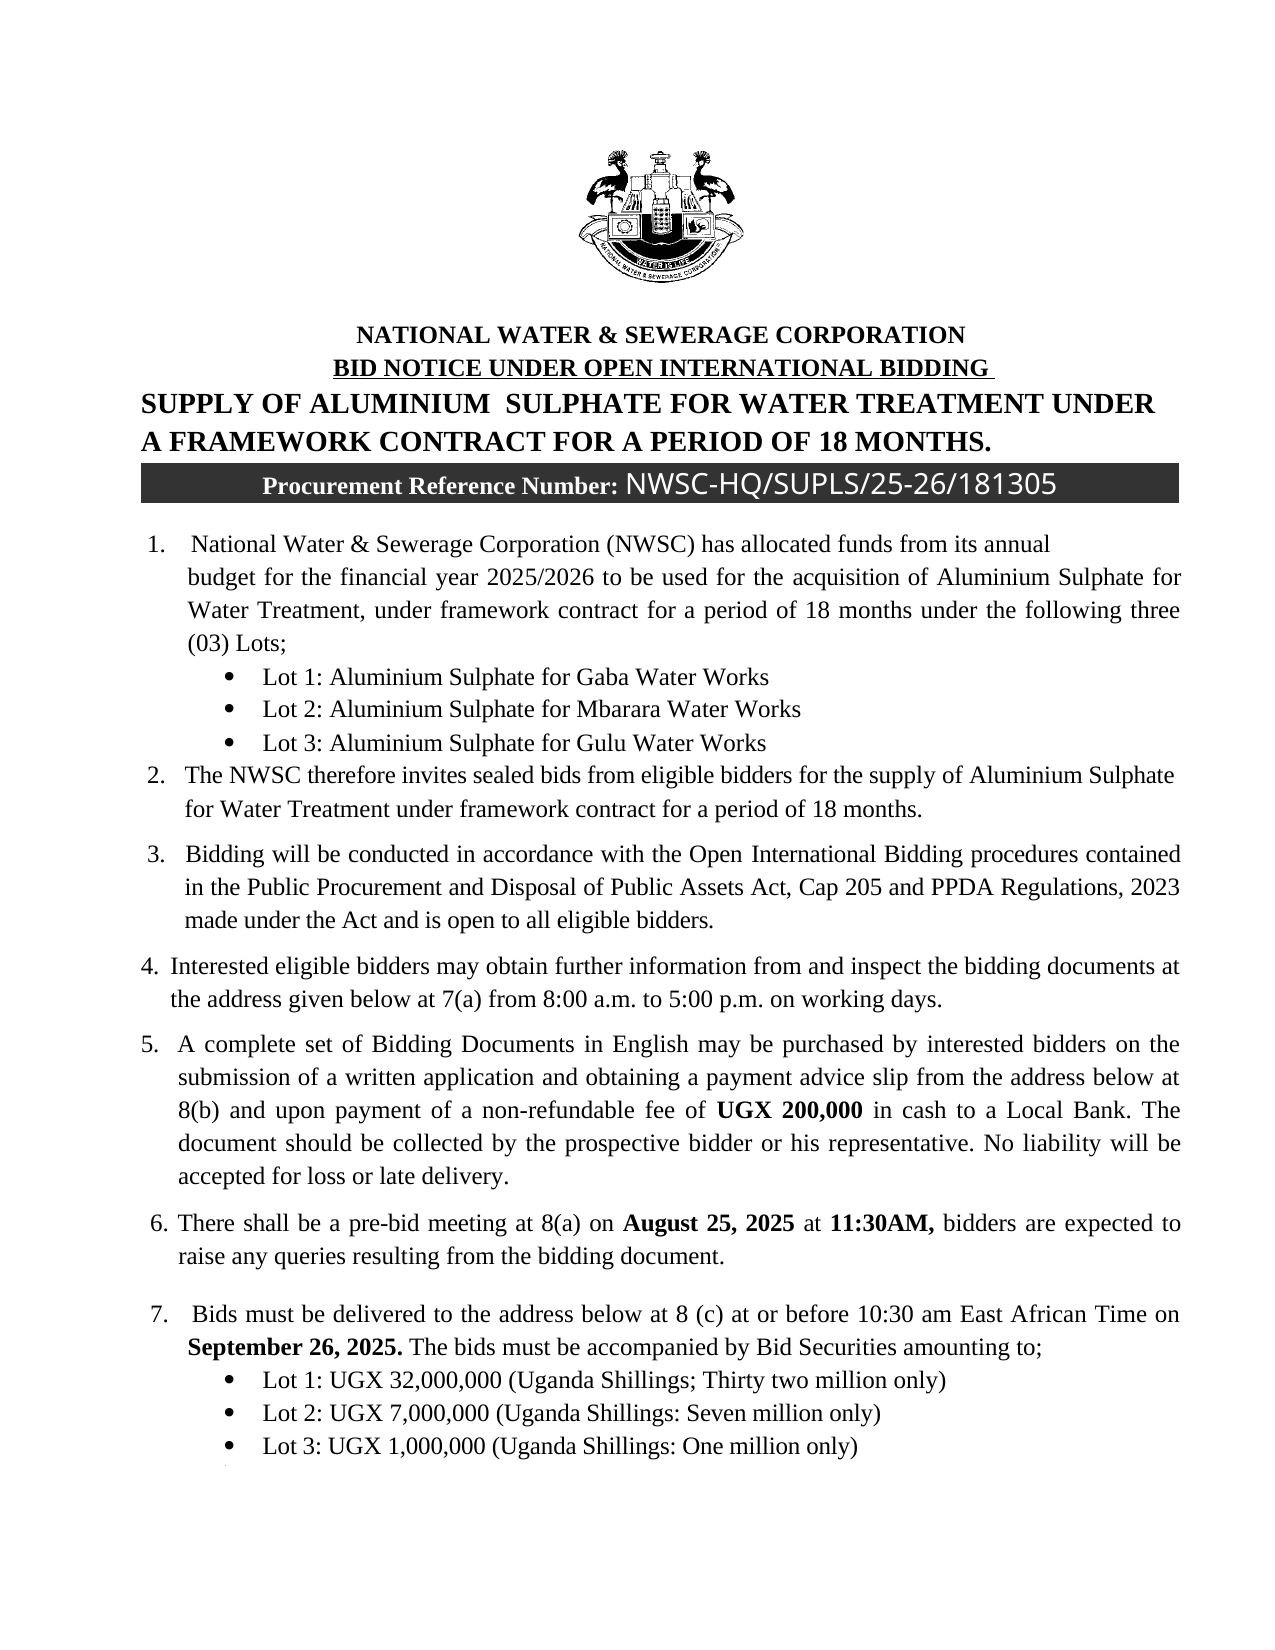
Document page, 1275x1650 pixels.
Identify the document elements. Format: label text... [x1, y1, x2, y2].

title Lot 3: Aluminium Sulphate for Gulu Water Works [225, 728, 1181, 756]
title Lot 1: UGX 32,000,000 (Uganda Shillings; Thirty two million only) [225, 1365, 1181, 1394]
title budget for the financial year 2025/2026 to be used for the acquisition of Aluminium Sulphate for Water Treatment, under framework contract for a period of 18 months under the following three (03) Lots; [187, 562, 1181, 657]
picture [578, 150, 744, 283]
title SUPPLY OF ALUMINIUM SULPHATE FOR WATER TREATMENT UNDER A FRAMEWORK CONTRACT FOR A PERIOD OF 18 MONTHS. [141, 386, 1181, 458]
title Lot 2: UGX 7,000,000 (Uganda Shillings: Seven million only) [225, 1398, 1181, 1427]
text 7. Bids must be delivered to the address below at 8 (c) at or before 10:30 am East African Time on September 26, 2025. The bids must be accompanied by Bid Securities amounting to; [150, 1299, 1181, 1361]
title NATIONAL WATER & SEWERAGE CORPORATION [141, 320, 1181, 349]
subtitle Procurement Reference Number: NWSC-HQ/SUPLS/25-26/181305 [141, 463, 1179, 503]
title Lot 2: Aluminium Sulphate for Mbarara Water Works [225, 694, 1181, 723]
text 5. A complete set of Bidding Documents in English may be purchased by interested bidders on the submission of a written application and obtaining a payment advice slip from the address below at 8(b) and upon payment of a non-refundable fee of UGX 200,000 in cash to a Local Bank. The document should be collected by the prospective bidder or his representative. No liability will be accepted for loss or late delivery. [141, 1029, 1181, 1190]
title Lot 3: UGX 1,000,000 (Uganda Shillings: One million only) [225, 1431, 1181, 1460]
title The NWSC therefore invites sealed bids from eligible bidders for the supply of Aluminium Sulphate for Water Treatment under framework contract for a period of 18 months. [147, 761, 1181, 822]
title National Water & Sewerage Corporation (NWSC) has allocated funds from its annual [147, 529, 1181, 558]
text 4. Interested eligible bidders may obtain further information from and inspect the bidding documents at the address given below at 7(a) from 8:00 a.m. to 5:00 p.m. on working days. [141, 951, 1181, 1012]
list Bidding will be conducted in accordance with the Open International Bidding procedures contained in the Public Procurement and Disposal of Public Assets Act, Cap 205 and PPDA Regulations, 2023 made under the Act and is open to all eligible bidders. [147, 839, 1181, 934]
title Lot 1: Aluminium Sulphate for Gaba Water Works [225, 662, 1181, 690]
title BID NOTICE UNDER OPEN INTERNATIONAL BIDDING [141, 353, 1181, 382]
text 6. There shall be a pre-bid meeting at 8(a) on August 25, 2025 at 11:30AM, bidders are expected to raise any queries resulting from the bidding document. [150, 1208, 1181, 1270]
